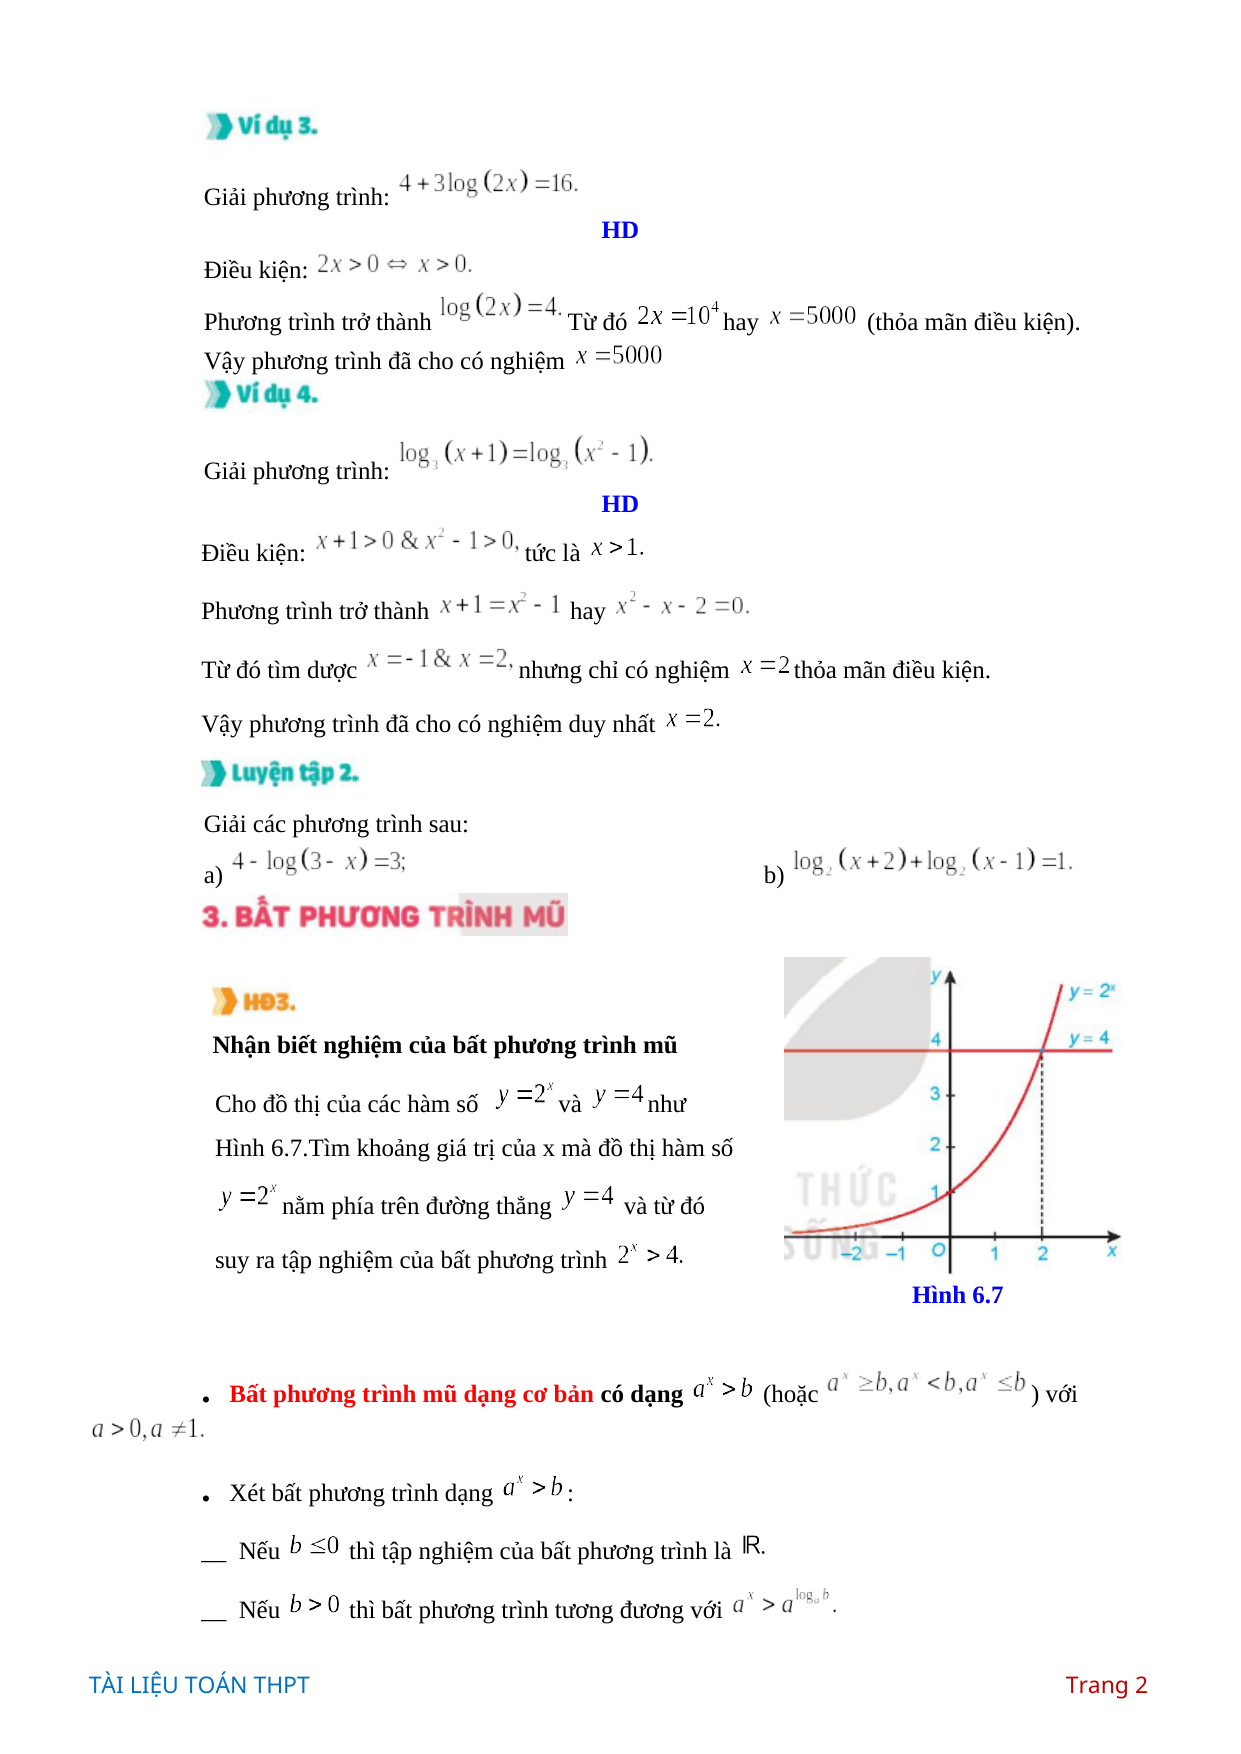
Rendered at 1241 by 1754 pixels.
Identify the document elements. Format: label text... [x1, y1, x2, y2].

picture [201, 756, 359, 790]
text __ Nếu thì bất phương trình tương đương với [88, 1584, 1152, 1623]
text HD [88, 215, 1152, 244]
text Vậy phương trình đã cho có nghiệm [203, 339, 1152, 375]
text __ Nếu thì tập nghiệm của bất phương trình là [88, 1529, 1152, 1565]
picture [784, 957, 1132, 1276]
text Phương trình trở thành Từ đó hay (thỏa mãn điều kiện). [203, 288, 1152, 335]
text Vậy phương trình đã cho có nghiệm duy nhất [88, 703, 1152, 738]
text Phương trình trở thành hay [88, 585, 1152, 625]
text Giải phương trình: [203, 432, 1152, 484]
text . Xét bất phương trình dạng : [88, 1466, 1152, 1509]
text Từ đó tìm dược nhưng chỉ có nghiệm thỏa mãn điều kiện. [88, 644, 1152, 684]
table_header Hình 6.7 [747, 955, 1168, 1364]
text Điều kiện: [203, 248, 1152, 283]
picture [201, 893, 569, 936]
picture [201, 108, 319, 145]
text a) b) [203, 842, 1152, 889]
text . Bất phương trình mũ dạng cơ bản có dạng (hoặc ) với [88, 1364, 1152, 1447]
text Giải phương trình: [203, 163, 1152, 211]
text Điều kiện: tức là [88, 522, 1152, 566]
picture [212, 983, 296, 1017]
picture [201, 378, 322, 414]
text Giải các phương trình sau: [203, 809, 1152, 837]
text HD [88, 489, 1152, 518]
table_header Nhận biết nghiệm của bất phương trình mũ Cho đồ thị của các hàm số và như Hình 6.7.Tìm khoảng giá trị của x mà đồ thị hàm số nằm phía trên đường thẳng và từ đó suy ra tập nghiệm của bất phương trình [89, 955, 747, 1364]
